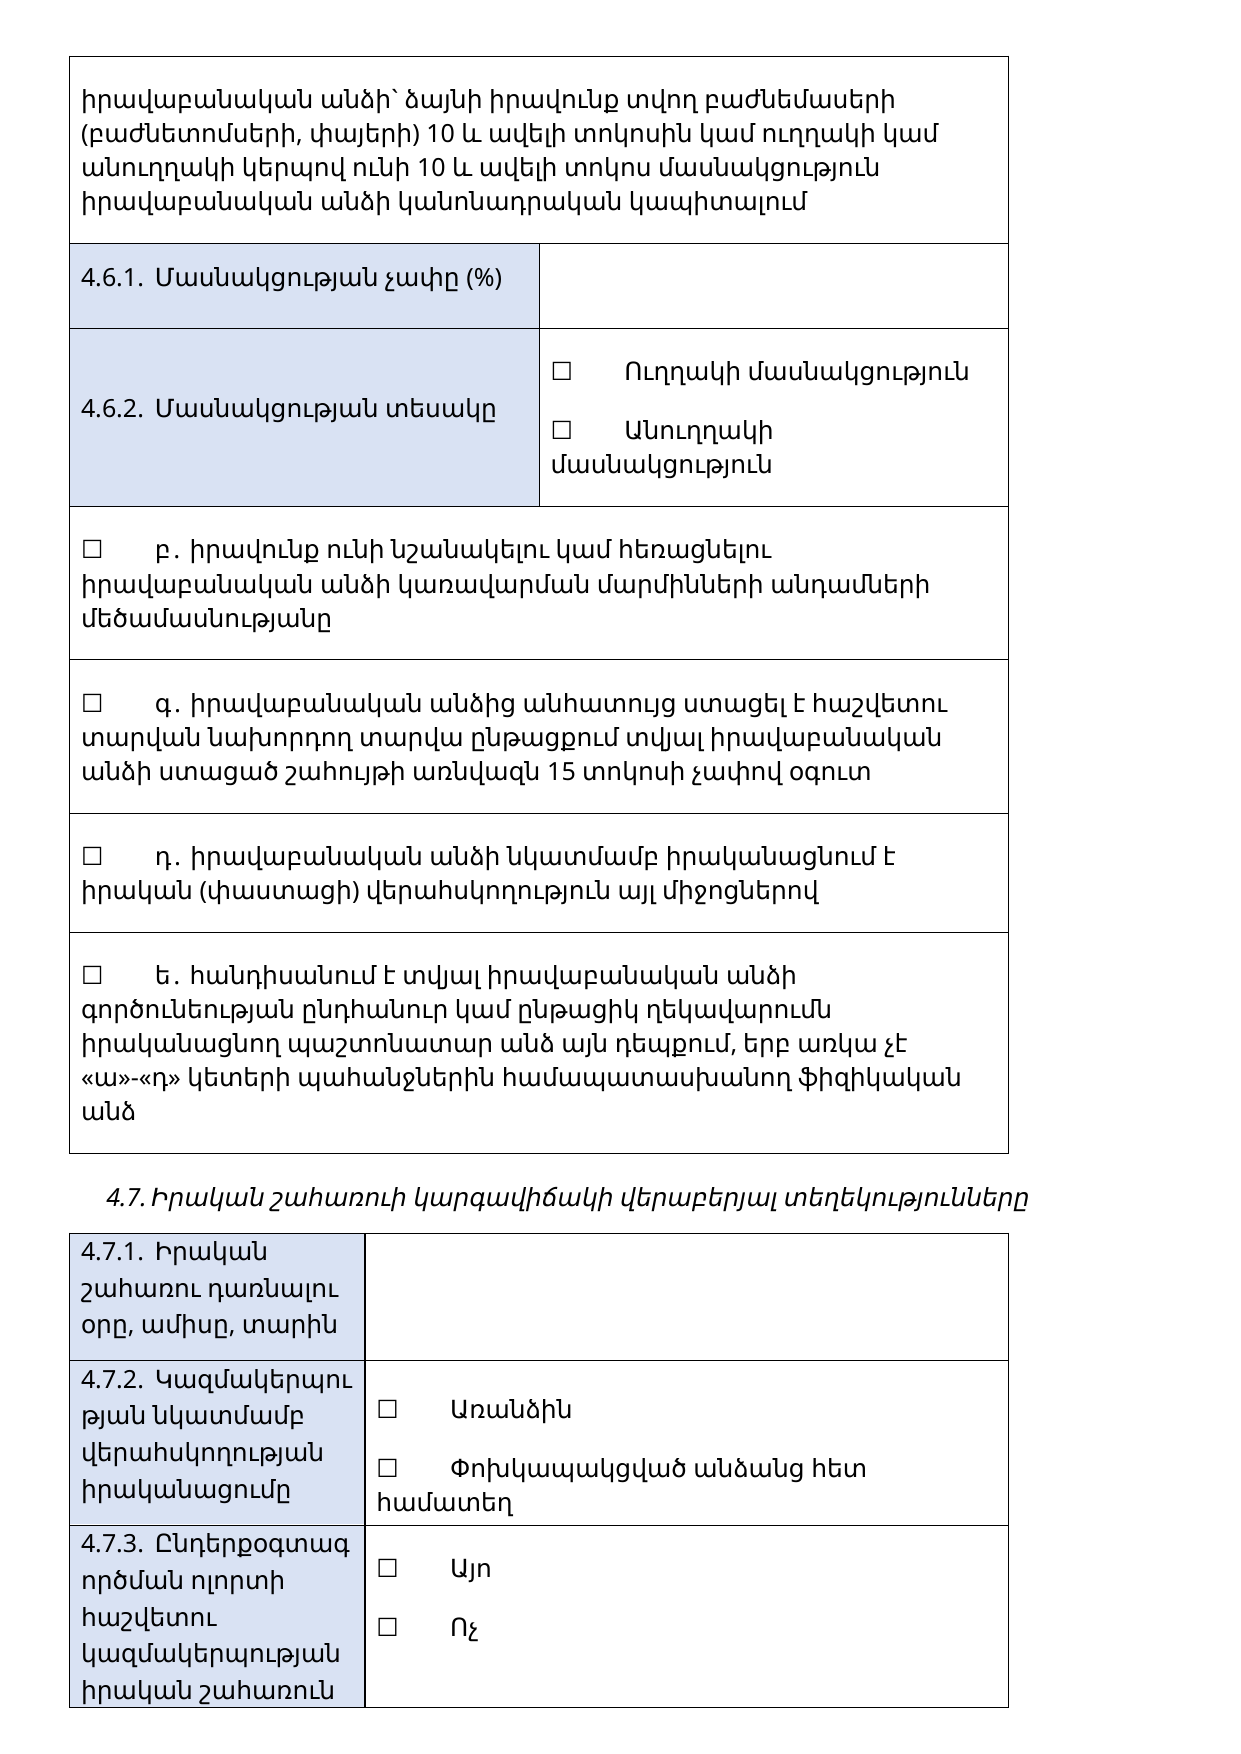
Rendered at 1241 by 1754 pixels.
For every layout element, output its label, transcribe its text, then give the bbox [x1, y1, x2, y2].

table_cell Մասնակցության չափը (%) [70, 244, 539, 328]
table_cell ☐ գ․ իրավաբանական անձից անհատույց ստացել է հաշվետու տարվան նախորդող տարվա ընթացքում տվյալ իրավաբանական անձի ստացած շահույթի առնվազն 15 տոկոսի չափով օգուտ [70, 660, 1008, 813]
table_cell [70, 1526, 364, 1707]
table_header Իրական շահառու դառնալու օրը, ամիսը, տարին [70, 1234, 364, 1360]
table_cell ☐ բ․ իրավունք ունի նշանակելու կամ հեռացնելու իրավաբանական անձի կառավարման մարմինների անդամների մեծամասնությանը [70, 507, 1008, 659]
table_cell ☐ Այո ☐ Ոչ [366, 1526, 1008, 1707]
table_cell [540, 244, 1008, 328]
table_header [70, 57, 1008, 243]
table_cell ☐ Առանձին ☐ Փոխկապակցված անձանց հետ համատեղ [366, 1361, 1008, 1524]
table_cell ☐ դ․ իրավաբանական անձի նկատմամբ իրականացնում է իրական (փաստացի) վերահսկողություն այլ միջոցներով [70, 814, 1008, 932]
table_cell ☐ ե․ հանդիսանում է տվյալ իրավաբանական անձի գործունեության ընդհանուր կամ ընթացիկ ղեկավարումն իրականացնող պաշտոնատար անձ այն դեպքում, երբ առկա չէ «ա»-«դ» կետերի պահանջներին համապատասխանող ֆիզիկական անձ [70, 933, 1008, 1153]
table_cell ☐ Ուղղակի մասնակցություն ☐ Անուղղակի մասնակցություն [540, 329, 1008, 506]
table_header [366, 1234, 1008, 1360]
list Իրական շահառուի կարգավիճակի վերաբերյալ տեղեկությունները [106, 1179, 1152, 1213]
table_cell Կազմակերպության նկատմամբ վերահսկողության իրականացումը [70, 1361, 364, 1524]
table_cell Մասնակցության տեսակը [70, 329, 539, 506]
